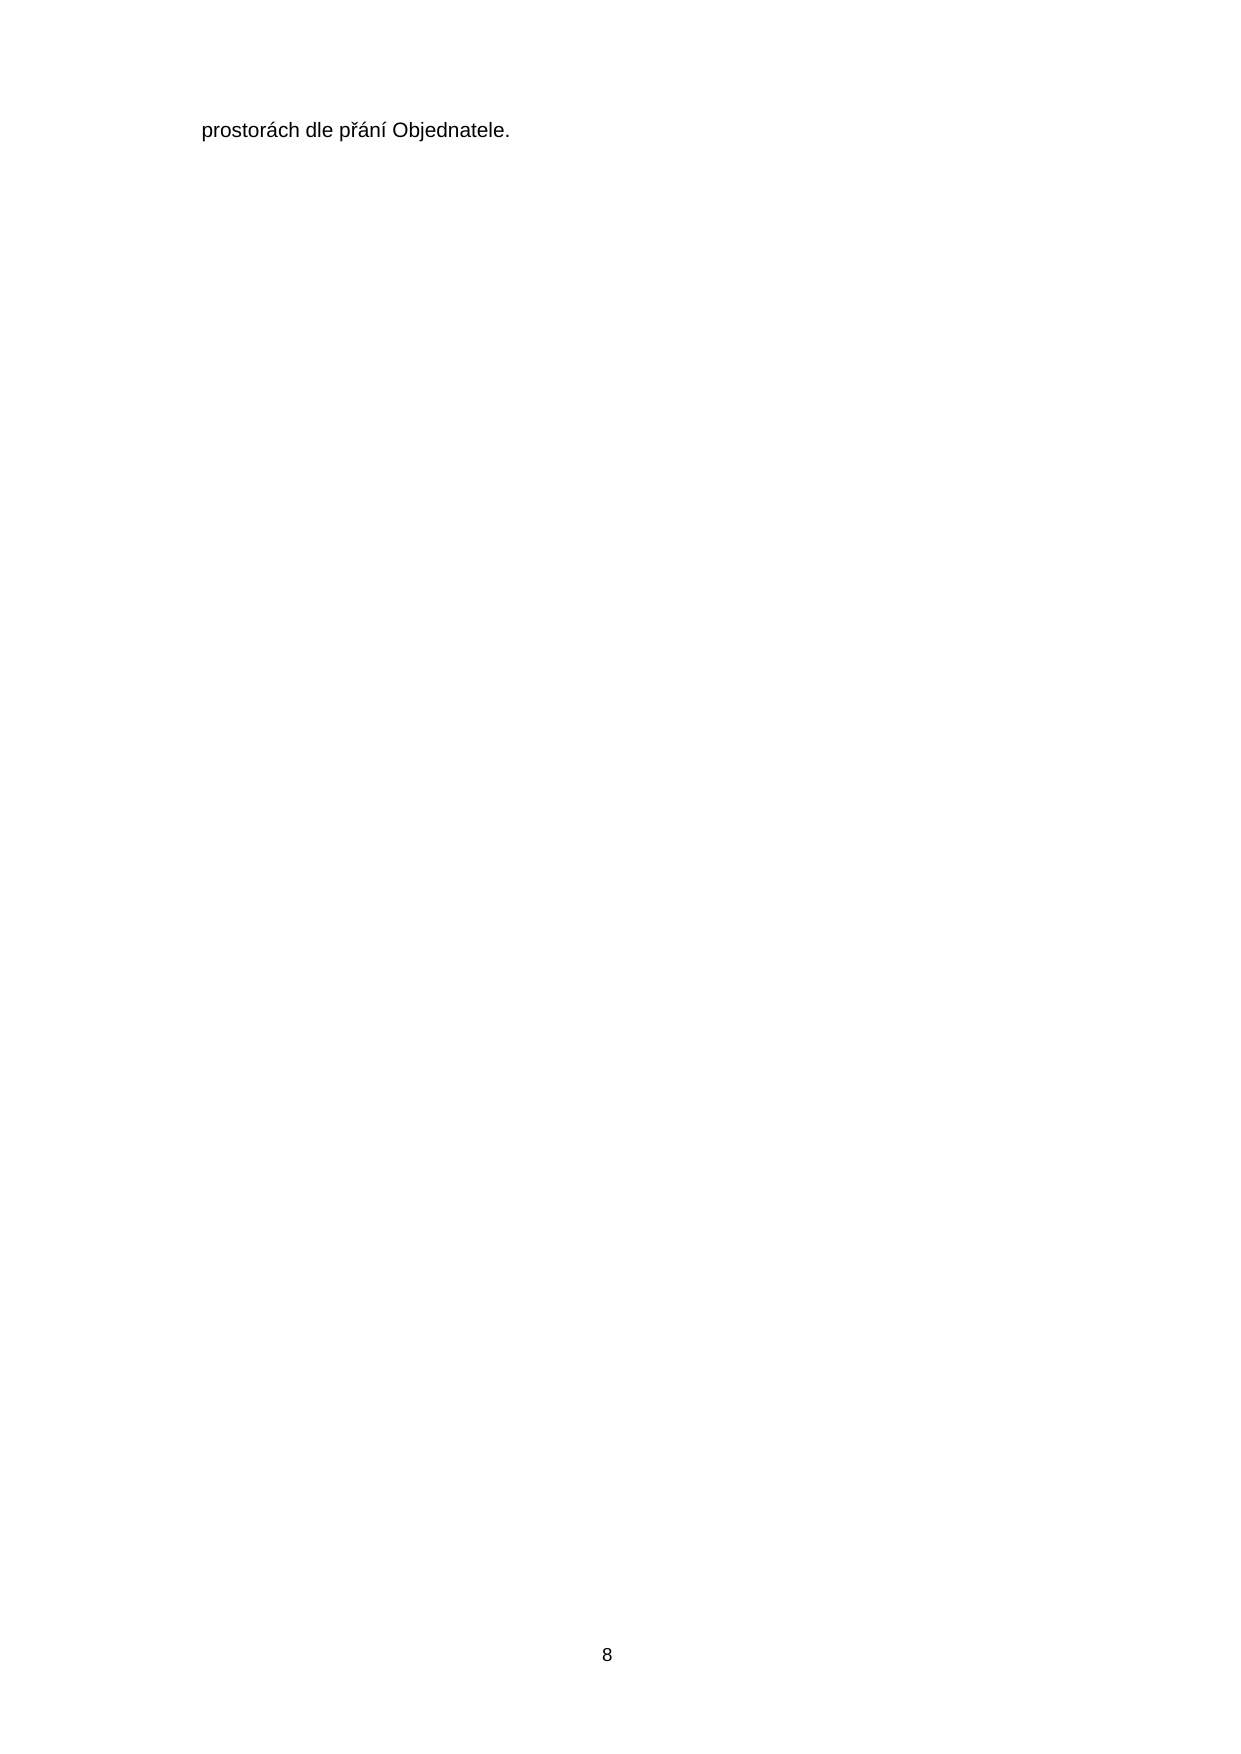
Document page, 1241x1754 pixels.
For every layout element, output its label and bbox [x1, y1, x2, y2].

list [168, 118, 1074, 142]
